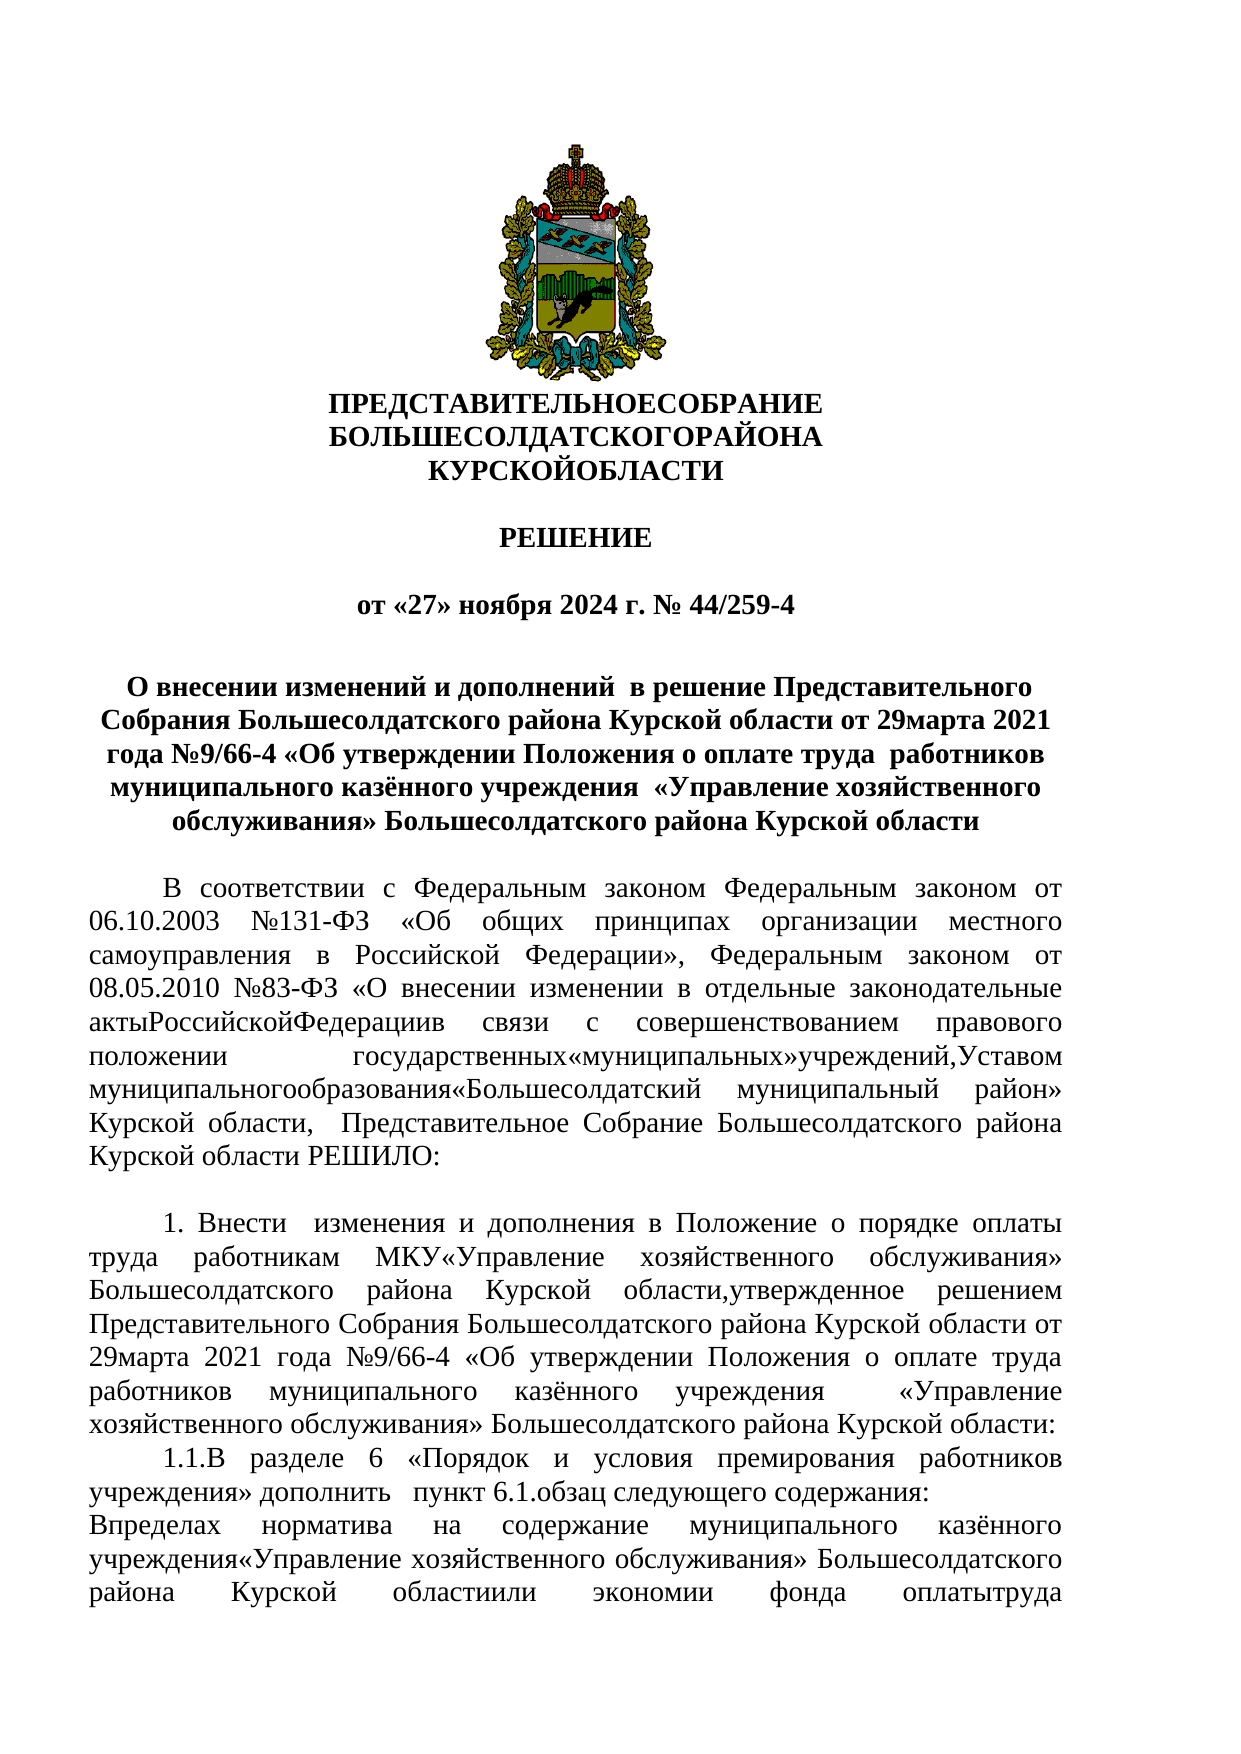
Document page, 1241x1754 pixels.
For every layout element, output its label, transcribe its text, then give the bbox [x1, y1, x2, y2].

text 1. Внести изменения и дополнения в Положение о порядке оплаты труда работникам МКУ«Управление хозяйственного обслуживания» Большесолдатского района Курской области,утвержденное решением Представительного Собрания Большесолдатского района Курской области от 29марта 2021 года №9/66-4 «Об утверждении Положения о оплате труда работников муниципального казённого учреждения «Управление хозяйственного обслуживания» Большесолдатского района Курской области: [88, 1205, 1063, 1440]
text ПРЕДСТАВИТЕЛЬНОЕСОБРАНИЕ [88, 386, 1063, 419]
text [88, 1507, 1063, 1608]
text РЕШЕНИЕ [88, 520, 1063, 554]
text от «27» ноября 2024 г. № 44/259-4 [88, 587, 1063, 621]
text БОЛЬШЕСОЛДАТСКОГОРАЙОНА [88, 419, 1063, 453]
text КУРСКОЙОБЛАСТИ [88, 453, 1063, 487]
picture [483, 142, 668, 386]
text 1.1.В разделе 6 «Порядок и условия премирования работников учреждения» дополнить пункт 6.1.обзац следующего содержания: [88, 1440, 1063, 1507]
text В соответствии с Федеральным законом Федеральным законом от 06.10.2003 №131-ФЗ «Об общих принципах организации местного самоуправления в Российской Федерации», Федеральным законом от 08.05.2010 №83-ФЗ «О внесении изменении в отдельные законодательные актыРоссийскойФедерациив связи с совершенствованием правового положении государственных«муниципальных»учреждений,Уставом муниципальногообразования«Большесолдатский муниципальный район» Курской области, Представительное Собрание Большесолдатского района Курской области РЕШИЛО: [88, 870, 1063, 1172]
text О внесении изменений и дополнений в решение Представительного Собрания Большесолдатского района Курской области от 29марта 2021 года №9/66-4 «Об утверждении Положения о оплате труда работников муниципального казённого учреждения «Управление хозяйственного обслуживания» Большесолдатского района Курской области [88, 669, 1063, 836]
